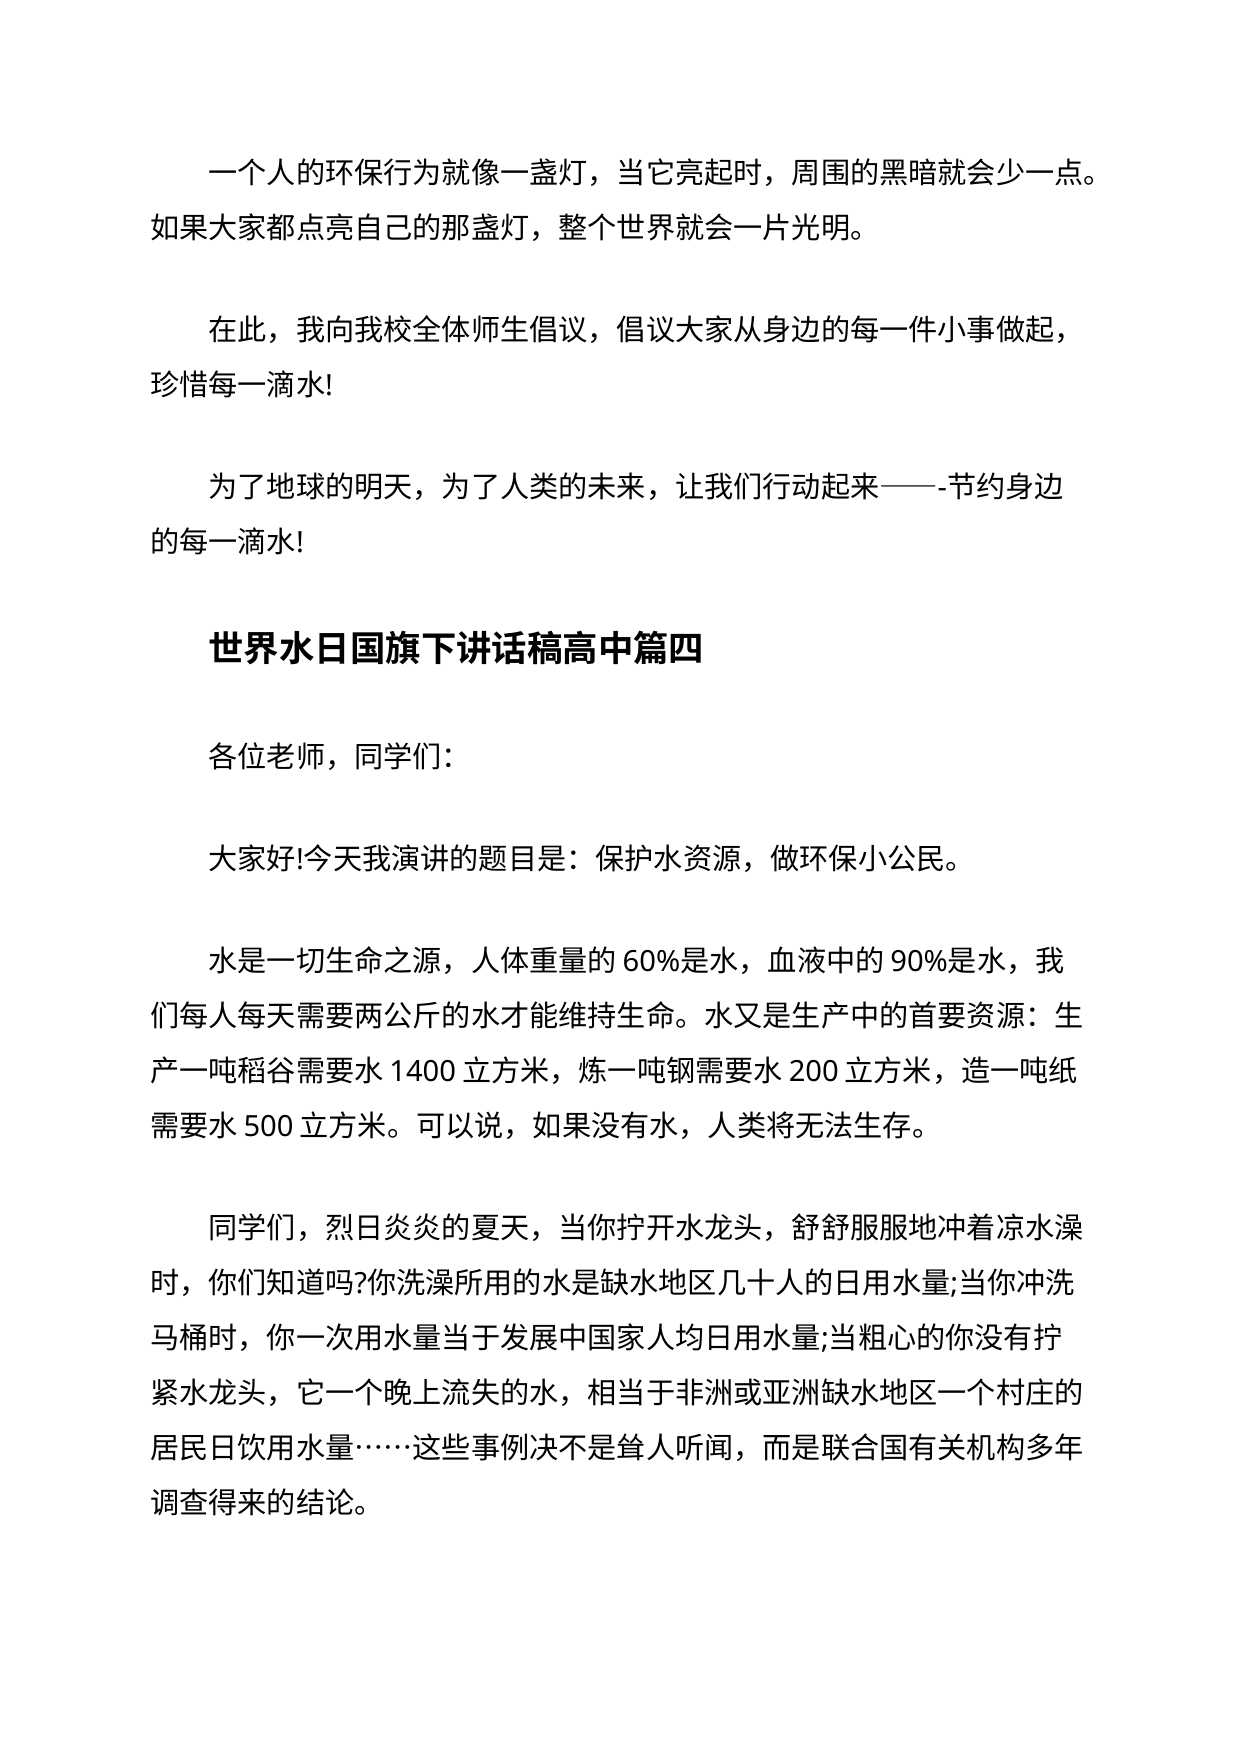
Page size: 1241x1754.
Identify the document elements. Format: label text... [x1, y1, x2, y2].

text 世界水日国旗下讲话稿高中篇四 [150, 621, 1090, 672]
text 在此，我向我校全体师生倡议，倡议大家从身边的每一件小事做起，珍惜每一滴水! [150, 307, 1090, 404]
text 一个人的环保行为就像一盏灯，当它亮起时，周围的黑暗就会少一点。如果大家都点亮自己的那盏灯，整个世界就会一片光明。 [150, 150, 1090, 247]
text 水是一切生命之源，人体重量的60%是水，血液中的90%是水，我们每人每天需要两公斤的水才能维持生命。水又是生产中的首要资源：生产一吨稻谷需要水1400立方米，炼一吨钢需要水200立方米，造一吨纸需要水500立方米。可以说，如果没有水，人类将无法生存。 [150, 938, 1090, 1145]
text 同学们，烈日炎炎的夏天，当你拧开水龙头，舒舒服服地冲着凉水澡时，你们知道吗?你洗澡所用的水是缺水地区几十人的日用水量;当你冲洗马桶时，你一次用水量当于发展中国家人均日用水量;当粗心的你没有拧紧水龙头，它一个晚上流失的水，相当于非洲或亚洲缺水地区一个村庄的居民日饮用水量……这些事例决不是耸人听闻，而是联合国有关机构多年调查得来的结论。 [150, 1204, 1090, 1522]
text 大家好!今天我演讲的题目是：保护水资源，做环保小公民。 [150, 836, 1090, 878]
text 各位老师，同学们： [150, 734, 1090, 776]
text 为了地球的明天，为了人类的未来，让我们行动起来——-节约身边的每一滴水! [150, 463, 1090, 561]
